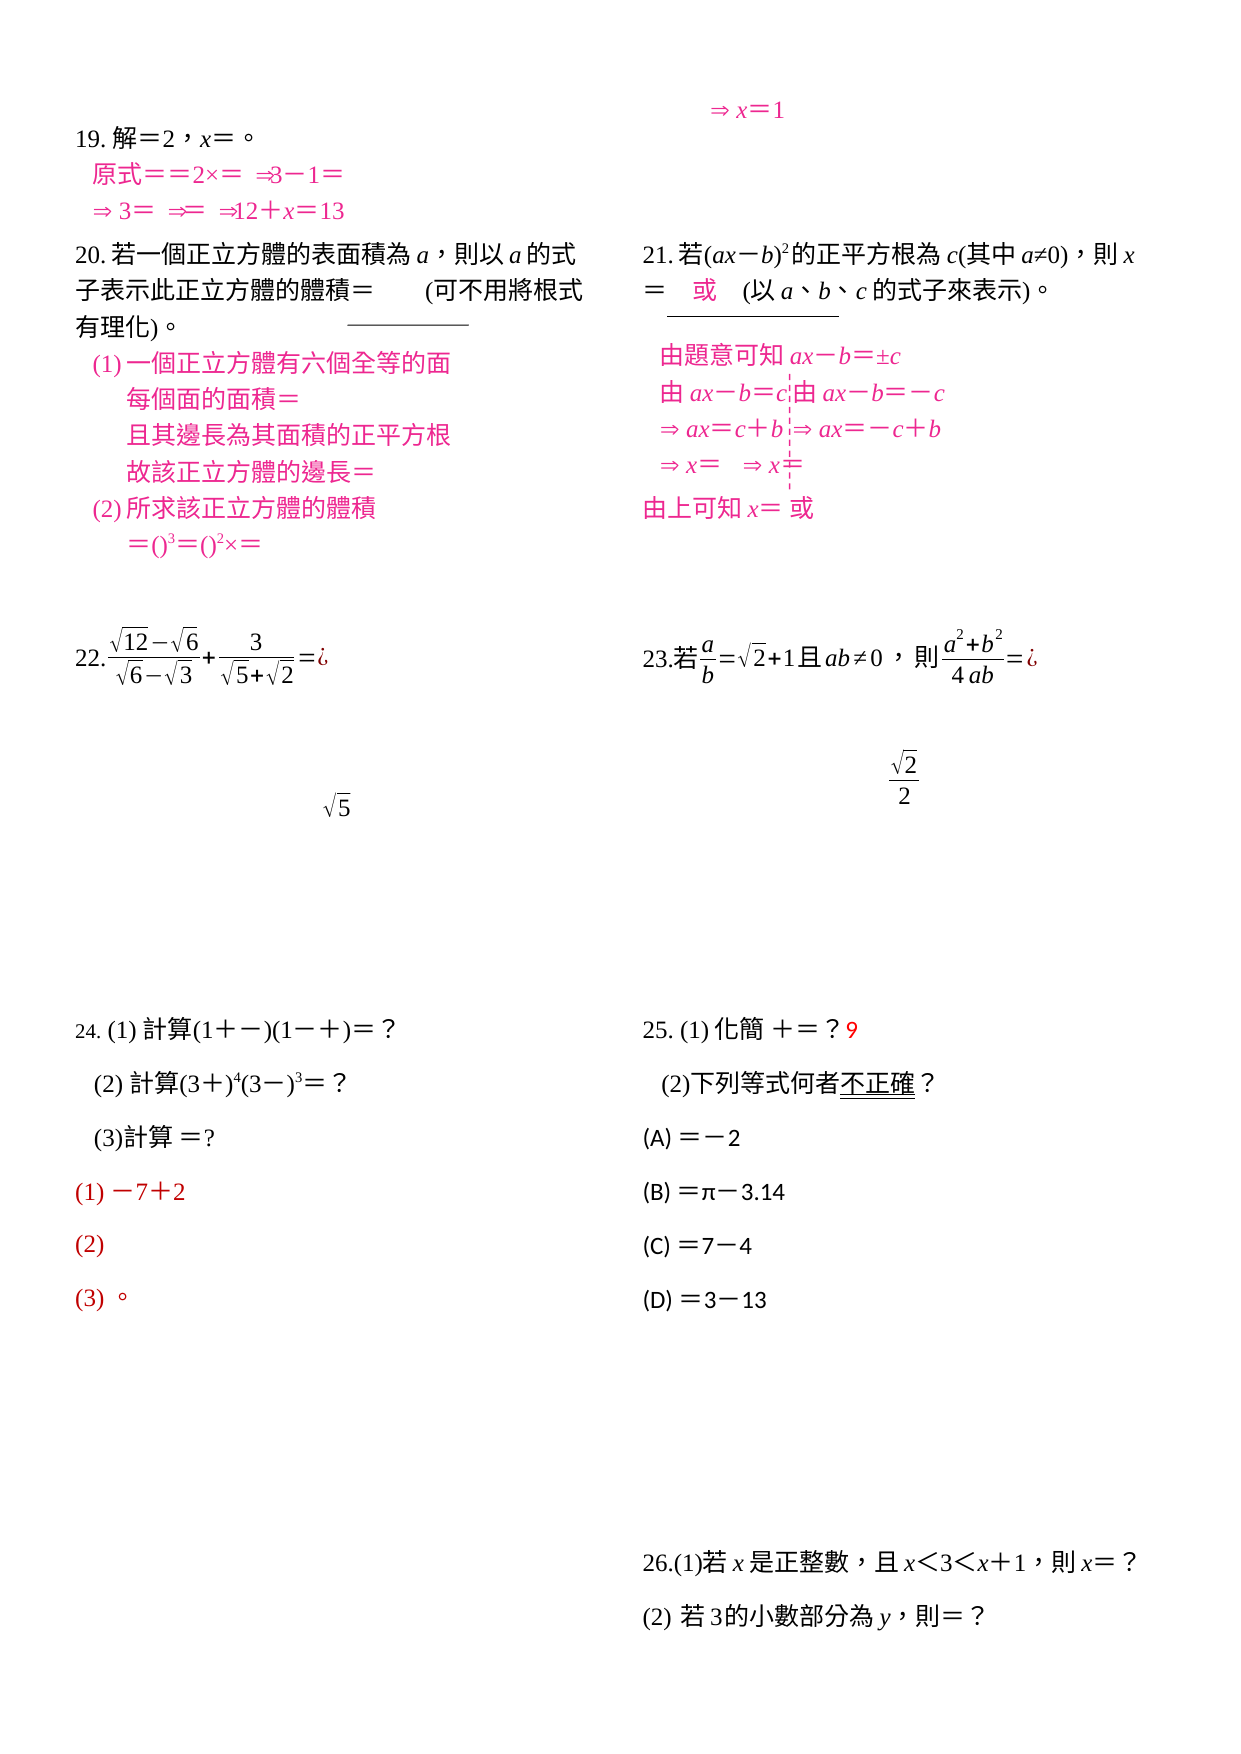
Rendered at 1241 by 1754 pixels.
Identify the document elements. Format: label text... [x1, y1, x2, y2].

text 25. (1) 化簡 ＋＝？9 [642, 1009, 1165, 1046]
text (2)下列等式何者不正確？ [642, 1063, 1165, 1100]
text (3)計算 ＝? [75, 1117, 598, 1154]
text (2) [75, 1225, 598, 1262]
text (1) －7＋2 [75, 1171, 598, 1208]
text ＝ 或 (以a、b、c的式子來表示)。 [642, 271, 1165, 307]
text (2) 所求該正立方體的體積 ＝()3＝()2×＝ [92, 488, 598, 561]
text 21. 若(ax－b)2的正平方根為c(其中a≠0)，則x [642, 234, 1165, 271]
text x＝ x＝ [659, 444, 1165, 481]
text 22. [75, 626, 598, 689]
text 19. 解＝2，x＝。 [75, 118, 598, 154]
text (3) 。 [75, 1277, 598, 1315]
text (2) 若3 的小數部分為y，則＝？ [642, 1596, 1165, 1633]
text ax＝c＋b ax＝－c＋b [659, 408, 1165, 444]
text 20. 若一個正立方體的表面積為a，則以a的式子表示此正立方體的體積＝ (可不用將根式有理化)。 [75, 234, 598, 343]
text 23.若 [642, 626, 1165, 688]
text (C) ＝7－4 [642, 1225, 1165, 1262]
text 24. (1) 計算(1＋－)(1－＋)＝？ [75, 1009, 598, 1046]
text (2) 計算(3＋)4(3－)3＝？ [75, 1063, 598, 1100]
text (1) 一個正立方體有六個全等的面 每個面的面積＝ 且其邊長為其面積的正平方根 故該正立方體的邊長＝ [92, 343, 598, 488]
text (A) ＝－2 [642, 1117, 1165, 1154]
text 由ax－b＝c 由ax－b＝－c [659, 372, 1165, 408]
text (D) ＝3－13 [642, 1279, 1165, 1317]
text 原式＝＝2×＝ 3－1＝ [92, 154, 598, 191]
text 3＝ ＝ 12＋x＝13 [92, 191, 598, 227]
text x＝1 [685, 89, 1165, 126]
text 由題意可知ax－b＝±c [659, 336, 1165, 372]
text (B) ＝π－3.14 [642, 1171, 1165, 1208]
text 26.(1)若x是正整數，且x＜3＜x＋1，則x＝？ [642, 1542, 1165, 1580]
text 由上可知x＝ 或 [642, 488, 1165, 526]
